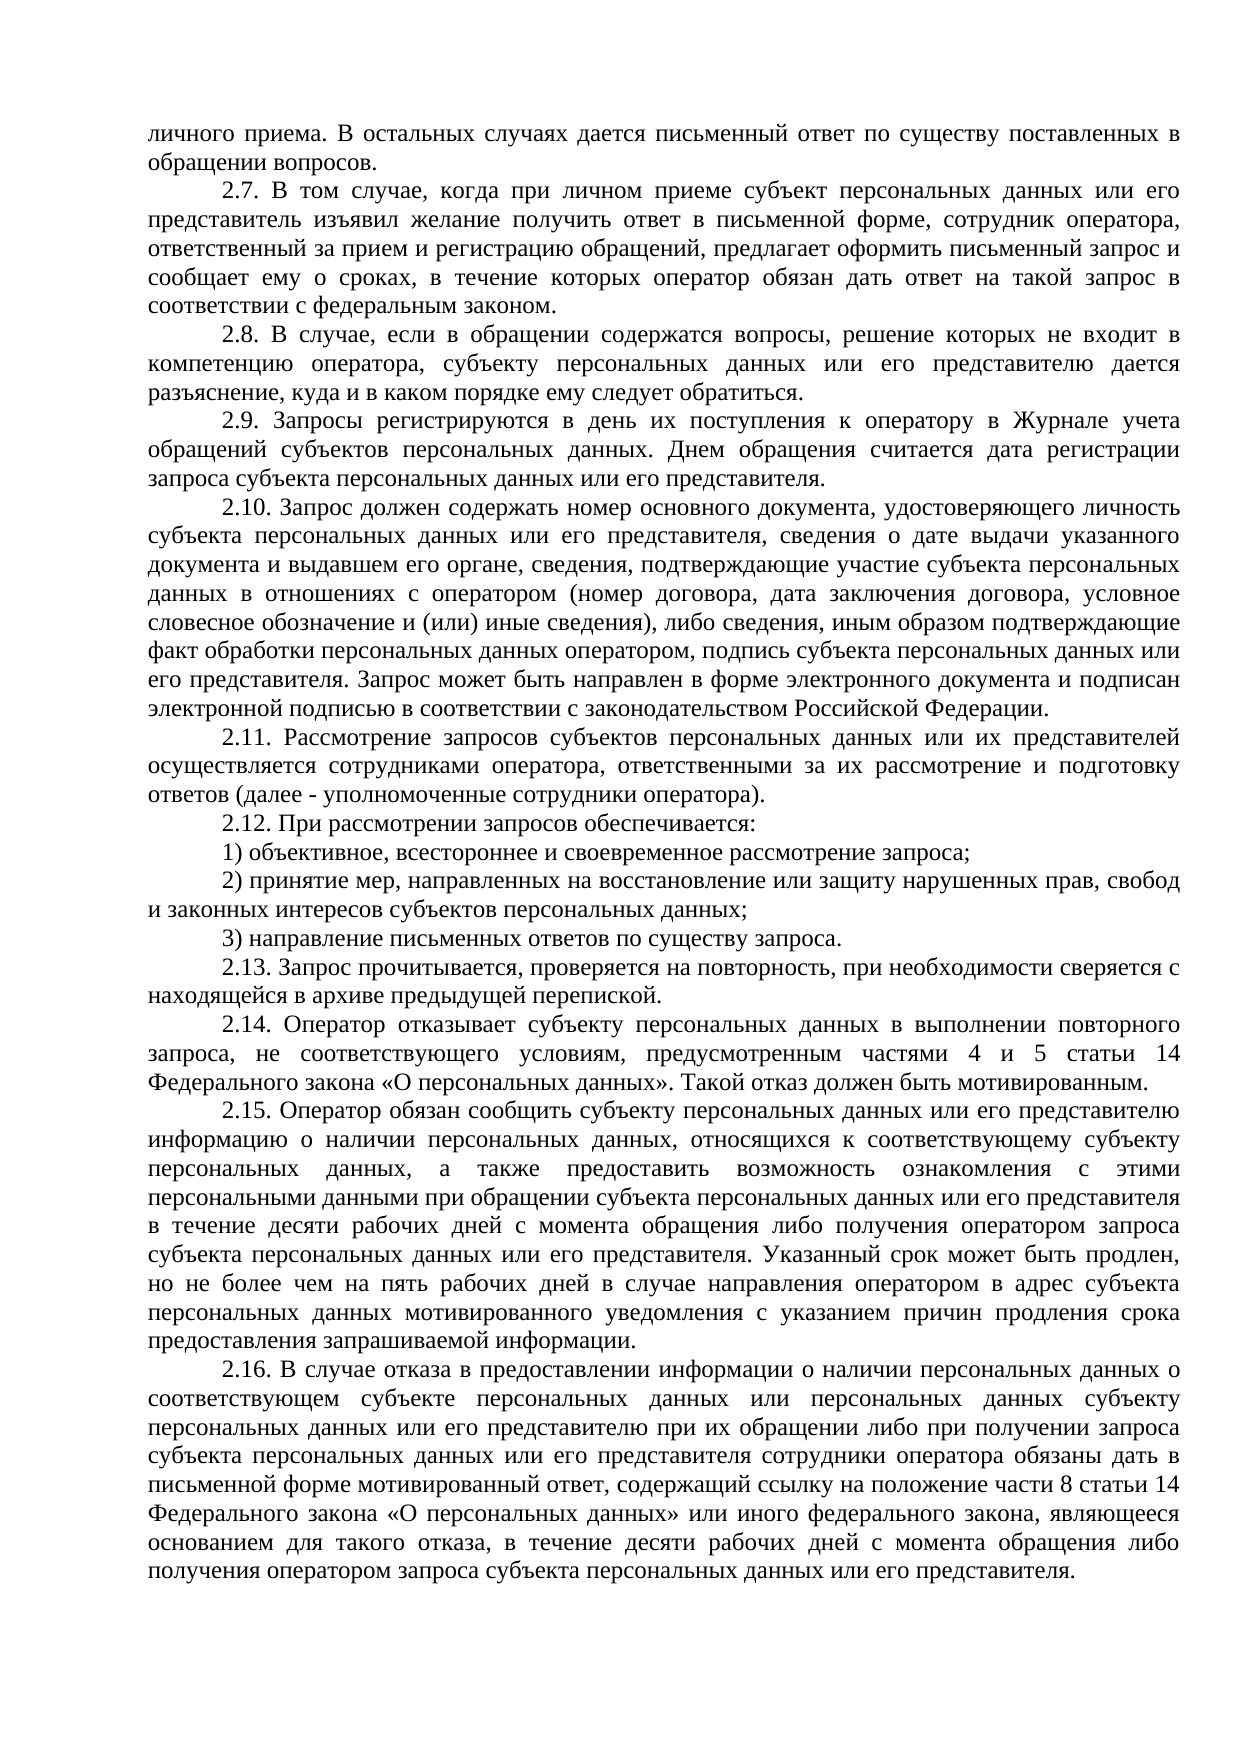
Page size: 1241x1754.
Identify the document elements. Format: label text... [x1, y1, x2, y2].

text 2.9. Запросы регистрируются в день их поступления к оператору в Журнале учета обращений субъектов персональных данных. Днем обращения считается дата регистрации запроса субъекта персональных данных или его представителя. [148, 406, 1181, 492]
text 2.14. Оператор отказывает субъекту персональных данных в выполнении повторного запроса, не соответствующего условиям, предусмотренным частями 4 и 5 статьи 14 Федерального закона «О персональных данных». Такой отказ должен быть мотивированным. [148, 1009, 1181, 1096]
text 2) принятие мер, направленных на восстановление или защиту нарушенных прав, свобод и законных интересов субъектов персональных данных; [148, 866, 1181, 923]
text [148, 118, 1181, 176]
text 2.13. Запрос прочитывается, проверяется на повторность, при необходимости сверяется с находящейся в архиве предыдущей перепиской. [148, 952, 1181, 1009]
text 2.10. Запрос должен содержать номер основного документа, удостоверяющего личность субъекта персональных данных или его представителя, сведения о дате выдачи указанного документа и выдавшем его органе, сведения, подтверждающие участие субъекта персональных данных в отношениях с оператором (номер договора, дата заключения договора, условное словесное обозначение и (или) иные сведения), либо сведения, иным образом подтверждающие факт обработки персональных данных оператором, подпись субъекта персональных данных или его представителя. Запрос может быть направлен в форме электронного документа и подписан электронной подписью в соответствии с законодательством Российской Федерации. [148, 492, 1181, 722]
text 2.7. В том случае, когда при личном приеме субъект персональных данных или его представитель изъявил желание получить ответ в письменной форме, сотрудник оператора, ответственный за прием и регистрацию обращений, предлагает оформить письменный запрос и сообщает ему о сроках, в течение которых оператор обязан дать ответ на такой запрос в соответствии с федеральным законом. [148, 176, 1181, 319]
text 3) направление письменных ответов по существу запроса. [148, 923, 1181, 952]
text 2.12. При рассмотрении запросов обеспечивается: [148, 808, 1181, 837]
text 1) объективное, всестороннее и своевременное рассмотрение запроса; [148, 837, 1181, 866]
text 2.16. В случае отказа в предоставлении информации о наличии персональных данных о соответствующем субъекте персональных данных или персональных данных субъекту персональных данных или его представителю при их обращении либо при получении запроса субъекта персональных данных или его представителя сотрудники оператора обязаны дать в письменной форме мотивированный ответ, содержащий ссылку на положение части 8 статьи 14 Федерального закона «О персональных данных» или иного федерального закона, являющееся основанием для такого отказа, в течение десяти рабочих дней с момента обращения либо получения оператором запроса субъекта персональных данных или его представителя. [148, 1354, 1181, 1584]
text 2.11. Рассмотрение запросов субъектов персональных данных или их представителей осуществляется сотрудниками оператора, ответственными за их рассмотрение и подготовку ответов (далее - уполномоченные сотрудники оператора). [148, 722, 1181, 808]
text 2.8. В случае, если в обращении содержатся вопросы, решение которых не входит в компетенцию оператора, субъекту персональных данных или его представителю дается разъяснение, куда и в каком порядке ему следует обратиться. [148, 319, 1181, 406]
text 2.15. Оператор обязан сообщить субъекту персональных данных или его представителю информацию о наличии персональных данных, относящихся к соответствующему субъекту персональных данных, а также предоставить возможность ознакомления с этими персональными данными при обращении субъекта персональных данных или его представителя в течение десяти рабочих дней с момента обращения либо получения оператором запроса субъекта персональных данных или его представителя. Указанный срок может быть продлен, но не более чем на пять рабочих дней в случае направления оператором в адрес субъекта персональных данных мотивированного уведомления с указанием причин продления срока предоставления запрашиваемой информации. [148, 1096, 1181, 1354]
